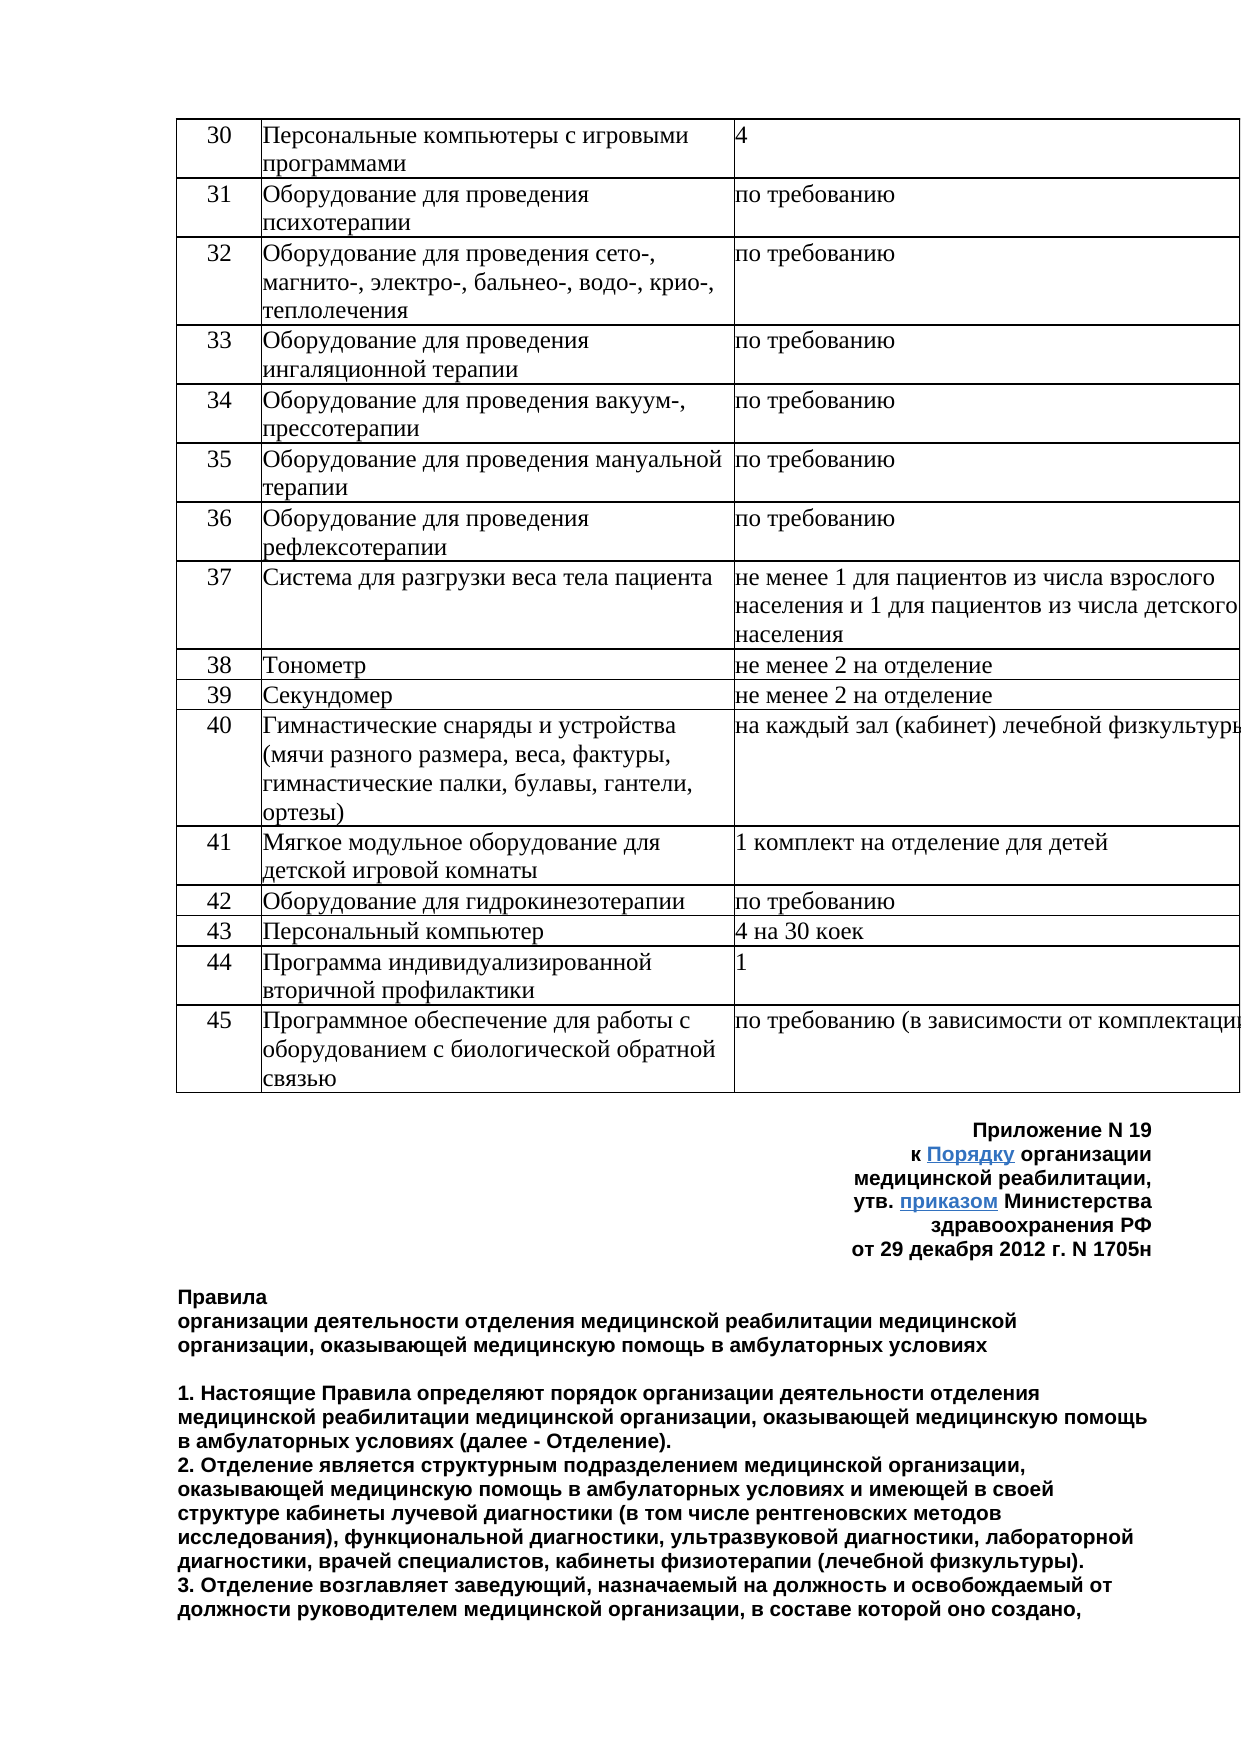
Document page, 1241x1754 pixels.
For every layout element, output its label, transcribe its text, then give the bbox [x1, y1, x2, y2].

table_cell по требованию [735, 444, 1239, 501]
table_cell 43 [177, 916, 261, 945]
table_cell 35 [177, 444, 261, 501]
table_cell 1 комплект на отделение для детей [735, 827, 1239, 884]
table_cell 32 [177, 238, 261, 324]
table_cell Персональный компьютер [262, 916, 734, 945]
table_cell Персональные компьютеры с игровыми программами [262, 120, 734, 177]
table_cell 1 [735, 947, 1239, 1004]
table_cell Оборудование для проведения мануальной терапии [262, 444, 734, 501]
table_cell Оборудование для гидрокинезотерапии [262, 886, 734, 915]
table_cell Оборудование для проведения сето-, магнито-, электро-, бальнео-, водо-, крио-, теплолечения [262, 238, 734, 324]
table_cell не менее 2 на отделение [735, 680, 1239, 709]
table_cell по требованию (в зависимости от комплектации) [735, 1006, 1239, 1092]
text 2. Отделение является структурным подразделением медицинской организации, оказывающей медицинскую помощь в амбулаторных условиях и имеющей в своей структуре кабинеты лучевой диагностики (в том числе рентгеновских методов исследования), функциональной диагностики, ультразвуковой диагностики, лабораторной диагностики, врачей специалистов, кабинеты физиотерапии (лечебной физкультуры). [177, 1453, 1152, 1573]
text Приложение N 19 [177, 1117, 1152, 1141]
text медицинской реабилитации, [177, 1165, 1152, 1189]
table_cell Оборудование для проведения ингаляционной терапии [262, 326, 734, 383]
table_cell по требованию [735, 238, 1239, 324]
table_cell 30 [177, 120, 261, 177]
table_cell по требованию [735, 385, 1239, 442]
text к Порядку организации [177, 1141, 1152, 1165]
table_cell 40 [177, 710, 261, 825]
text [177, 1573, 1152, 1621]
table_cell Программа индивидуализированной вторичной профилактики [262, 947, 734, 1004]
table_cell 4 на 30 коек [735, 916, 1239, 945]
table_cell Секундомер [262, 680, 734, 709]
table_cell 34 [177, 385, 261, 442]
text Правила организации деятельности отделения медицинской реабилитации медицинской организации, оказывающей медицинскую помощь в амбулаторных условиях [177, 1285, 1152, 1357]
table_cell по требованию [735, 179, 1239, 236]
table_cell Гимнастические снаряды и устройства (мячи разного размера, веса, фактуры, гимнастические палки, булавы, гантели, ортезы) [262, 710, 734, 825]
table_cell Мягкое модульное оборудование для детской игровой комнаты [262, 827, 734, 884]
table_cell Программное обеспечение для работы с оборудованием с биологической обратной связью [262, 1006, 734, 1092]
table_cell 44 [177, 947, 261, 1004]
table_cell Система для разгрузки веса тела пациента [262, 562, 734, 648]
table_cell не менее 2 на отделение [735, 650, 1239, 678]
table_cell по требованию [735, 503, 1239, 560]
table_cell не менее 1 для пациентов из числа взрослого населения и 1 для пациентов из числа детского населения [735, 562, 1239, 648]
table_cell Тонометр [262, 650, 734, 678]
table_cell 45 [177, 1006, 261, 1092]
text утв. приказом Министерства [177, 1189, 1152, 1213]
table_cell 36 [177, 503, 261, 560]
table_cell 37 [177, 562, 261, 648]
table_cell 38 [177, 650, 261, 678]
text 1. Настоящие Правила определяют порядок организации деятельности отделения медицинской реабилитации медицинской организации, оказывающей медицинскую помощь в амбулаторных условиях (далее - Отделение). [177, 1381, 1152, 1453]
table_cell 4 [735, 120, 1239, 177]
table_cell по требованию [735, 326, 1239, 383]
table_cell 41 [177, 827, 261, 884]
text здравоохранения РФ [177, 1213, 1152, 1237]
table_cell 42 [177, 886, 261, 915]
text от 29 декабря 2012 г. N 1705н [177, 1237, 1152, 1261]
table_cell 31 [177, 179, 261, 236]
table_cell Оборудование для проведения вакуум-, прессотерапии [262, 385, 734, 442]
table_cell по требованию [735, 886, 1239, 915]
table_cell Оборудование для проведения рефлексотерапии [262, 503, 734, 560]
table_cell 33 [177, 326, 261, 383]
table_cell Оборудование для проведения психотерапии [262, 179, 734, 236]
table_cell 39 [177, 680, 261, 709]
table_cell на каждый зал (кабинет) лечебной физкультуры [735, 710, 1239, 825]
